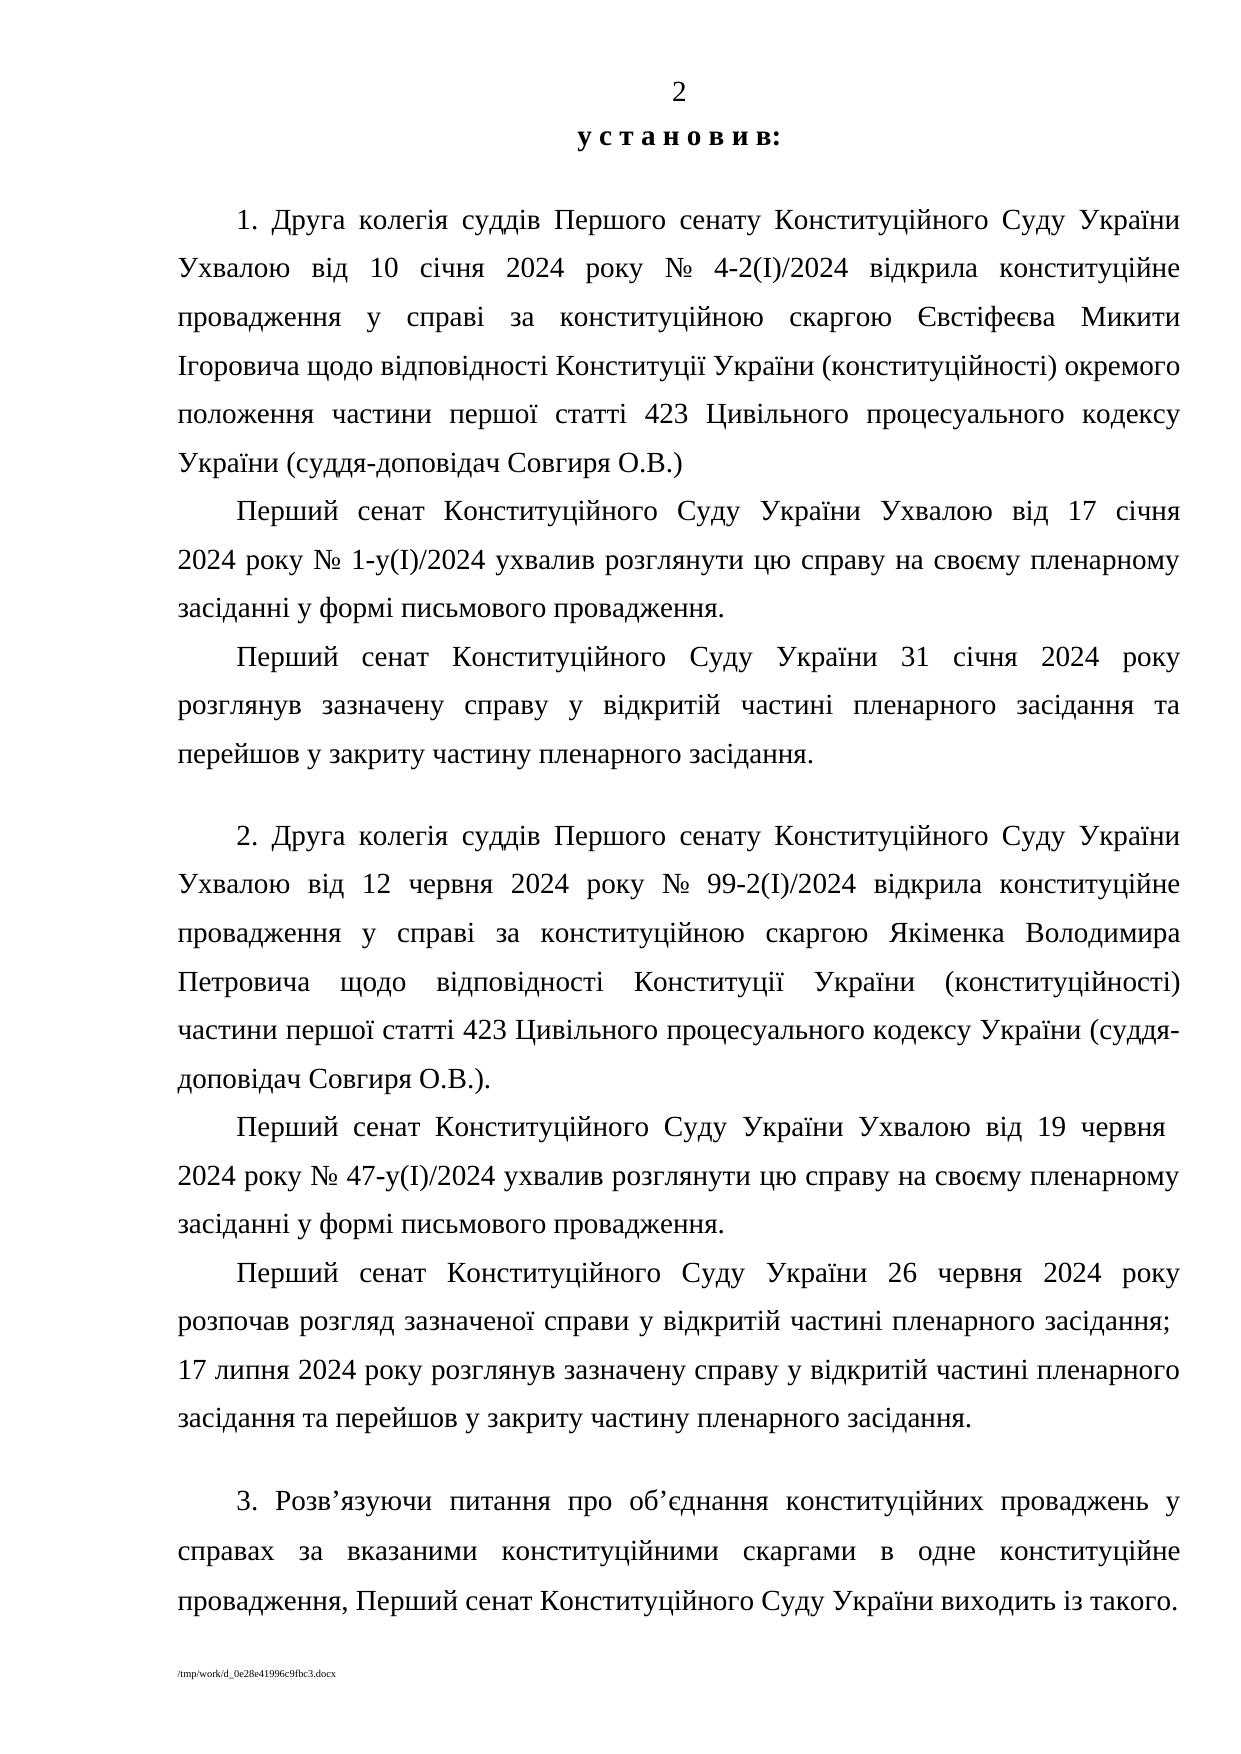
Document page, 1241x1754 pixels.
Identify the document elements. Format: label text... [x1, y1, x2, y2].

text Перший сенат Конституційного Суду України Ухвалою від 17 січня 2024 року № 1-у(I)/2024 ухвалив розглянути цю справу на своєму пленарному засіданні у формі письмового провадження. [177, 493, 1181, 624]
text Перший сенат Конституційного Суду України Ухвалою від 19 червня 2024 року № 47-у(I)/2024 ухвалив розглянути цю справу на своєму пленарному засіданні у формі письмового провадження. [177, 1109, 1181, 1240]
text 3. Розв’язуючи питання про об’єднання конституційних проваджень у справах за вказаними конституційними скаргами в одне конституційне провадження, Перший сенат Конституційного Суду України виходить із такого. [177, 1483, 1181, 1617]
text Перший сенат Конституційного Суду України 31 січня 2024 року розглянув зазначену справу у відкритій частині пленарного засідання та перейшов у закриту частину пленарного засідання. [177, 639, 1181, 769]
text у с т а н о в и в: [177, 118, 1181, 152]
text Перший сенат Конституційного Суду України 26 червня 2024 року розпочав розгляд зазначеної справи у відкритій частині пленарного засідання; 17 липня 2024 року розглянув зазначену справу у відкритій частині пленарного засідання та перейшов у закриту частину пленарного засідання. [177, 1255, 1181, 1434]
text 1. Друга колегія суддів Першого сенату Конституційного Суду України Ухвалою від 10 січня 2024 року № 4-2(І)/2024 відкрила конституційне провадження у справі за конституційною скаргою Євстіфеєва Микити Ігоровича щодо відповідності Конституції України (конституційності) окремого положення частини першої статті 423 Цивільного процесуального кодексу України (суддя-доповідач Совгиря О.В.) [177, 202, 1181, 478]
text 2. Друга колегія суддів Першого сенату Конституційного Суду України Ухвалою від 12 червня 2024 року № 99-2(І)/2024 відкрила конституційне провадження у справі за конституційною скаргою Якіменка Володимира Петровича щодо відповідності Конституції України (конституційності) частини першої статті 423 Цивільного процесуального кодексу України (суддя-доповідач Совгиря О.В.). [177, 818, 1181, 1094]
